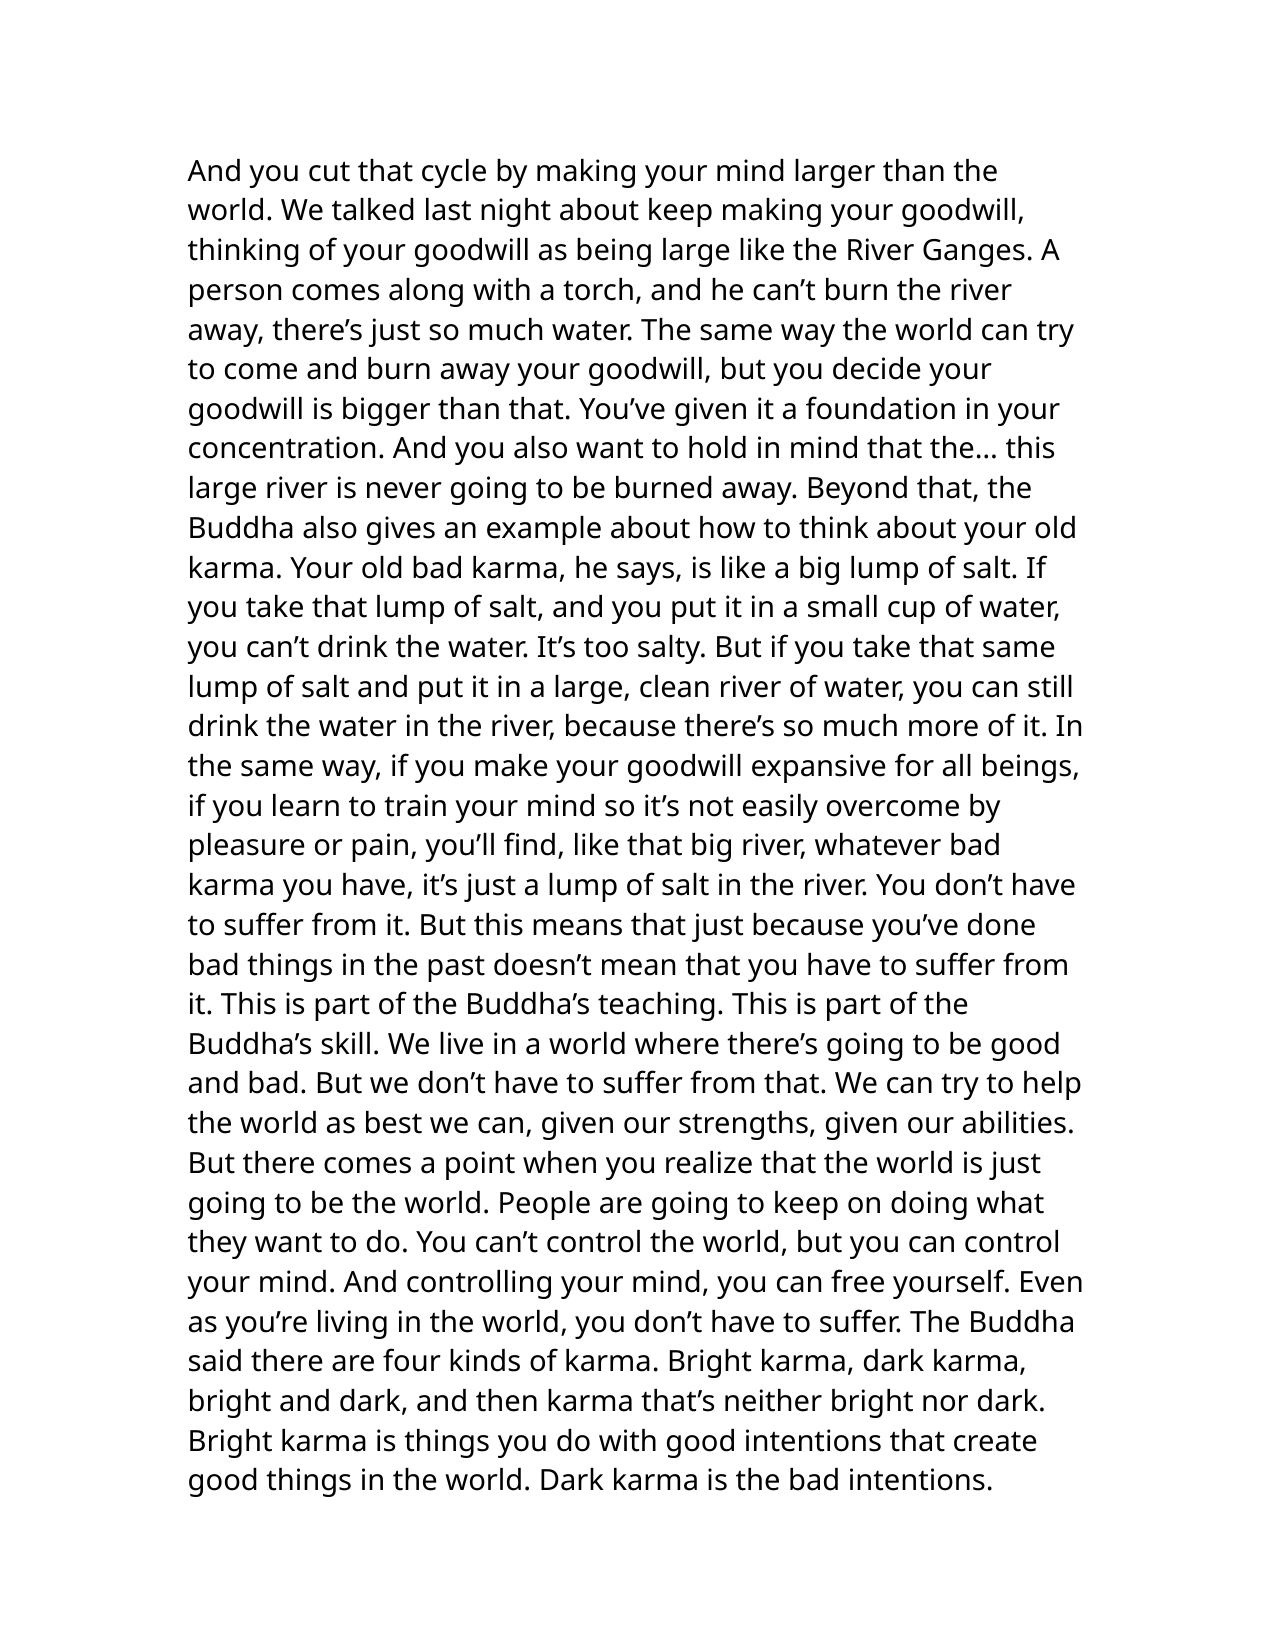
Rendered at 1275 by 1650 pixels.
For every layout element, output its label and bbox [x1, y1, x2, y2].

text [187, 150, 1087, 1499]
